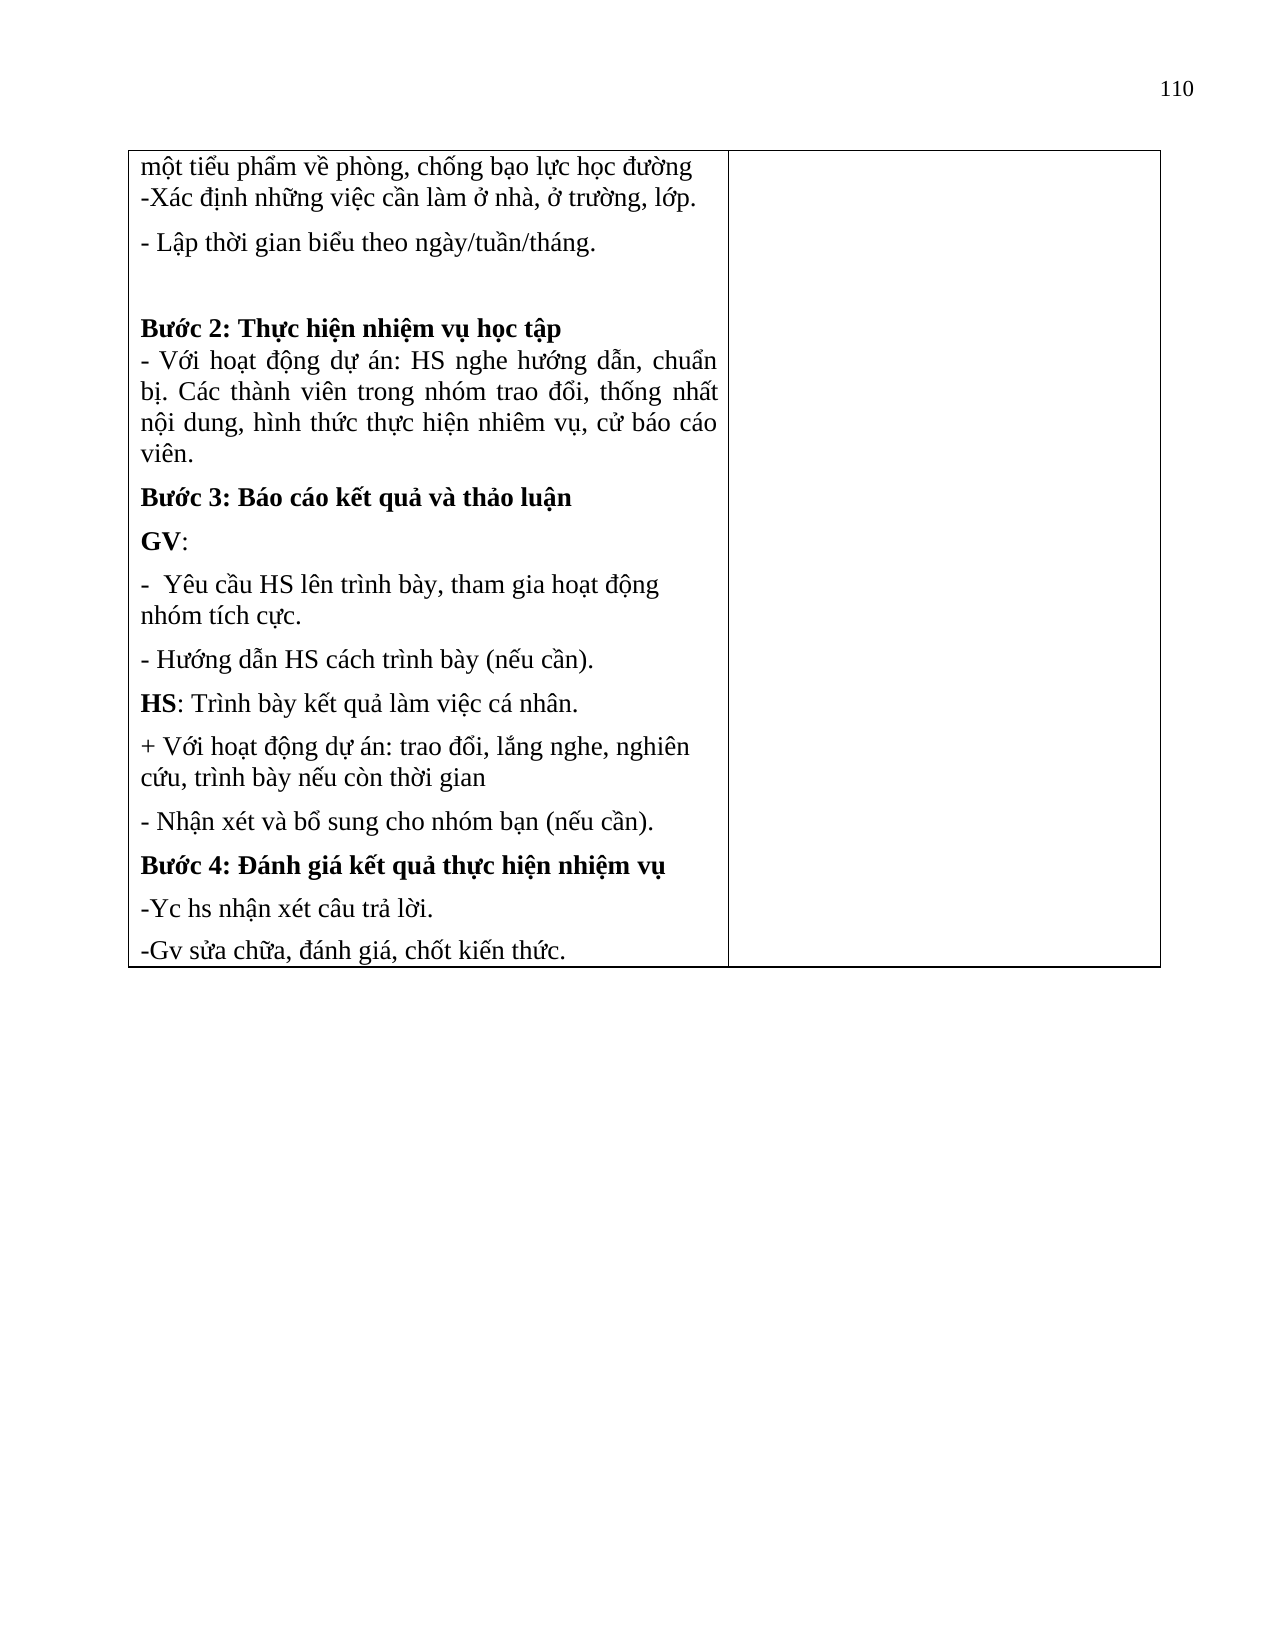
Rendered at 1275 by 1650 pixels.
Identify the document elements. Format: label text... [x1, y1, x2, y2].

table_header [729, 151, 1160, 966]
table_header một tiểu phẩm về phòng, chống bạo lực học đường -Xác định những việc cần làm ở nhà, ở trường, lớp. Lập thời gian biểu theo ngày/tuần/tháng. Bước 2: Thực hiện nhiệm vụ học tập Với hoạt động dự án: HS nghe hướng dẫn, chuẩn bị. Các thành viên trong nhóm trao đổi, thống nhất nội dung, hình thức thực hiện nhiêm vụ, cử báo cáo viên. Bước 3: Báo cáo kết quả và thảo luận GV: Yêu cầu HS lên trình bày, tham gia hoạt động nhóm tích cực. Hướng dẫn HS cách trình bày (nếu cần). HS: Trình bày kết quả làm việc cá nhân. + Với hoạt động dự án: trao đổi, lắng nghe, nghiên cứu, trình bày nếu còn thời gian Nhận xét và bổ sung cho nhóm bạn (nếu cần). Bước 4: Đánh giá kết quả thực hiện nhiệm vụ -Yc hs nhận xét câu trả lời. -Gv sửa chữa, đánh giá, chốt kiến thức. [129, 151, 728, 966]
